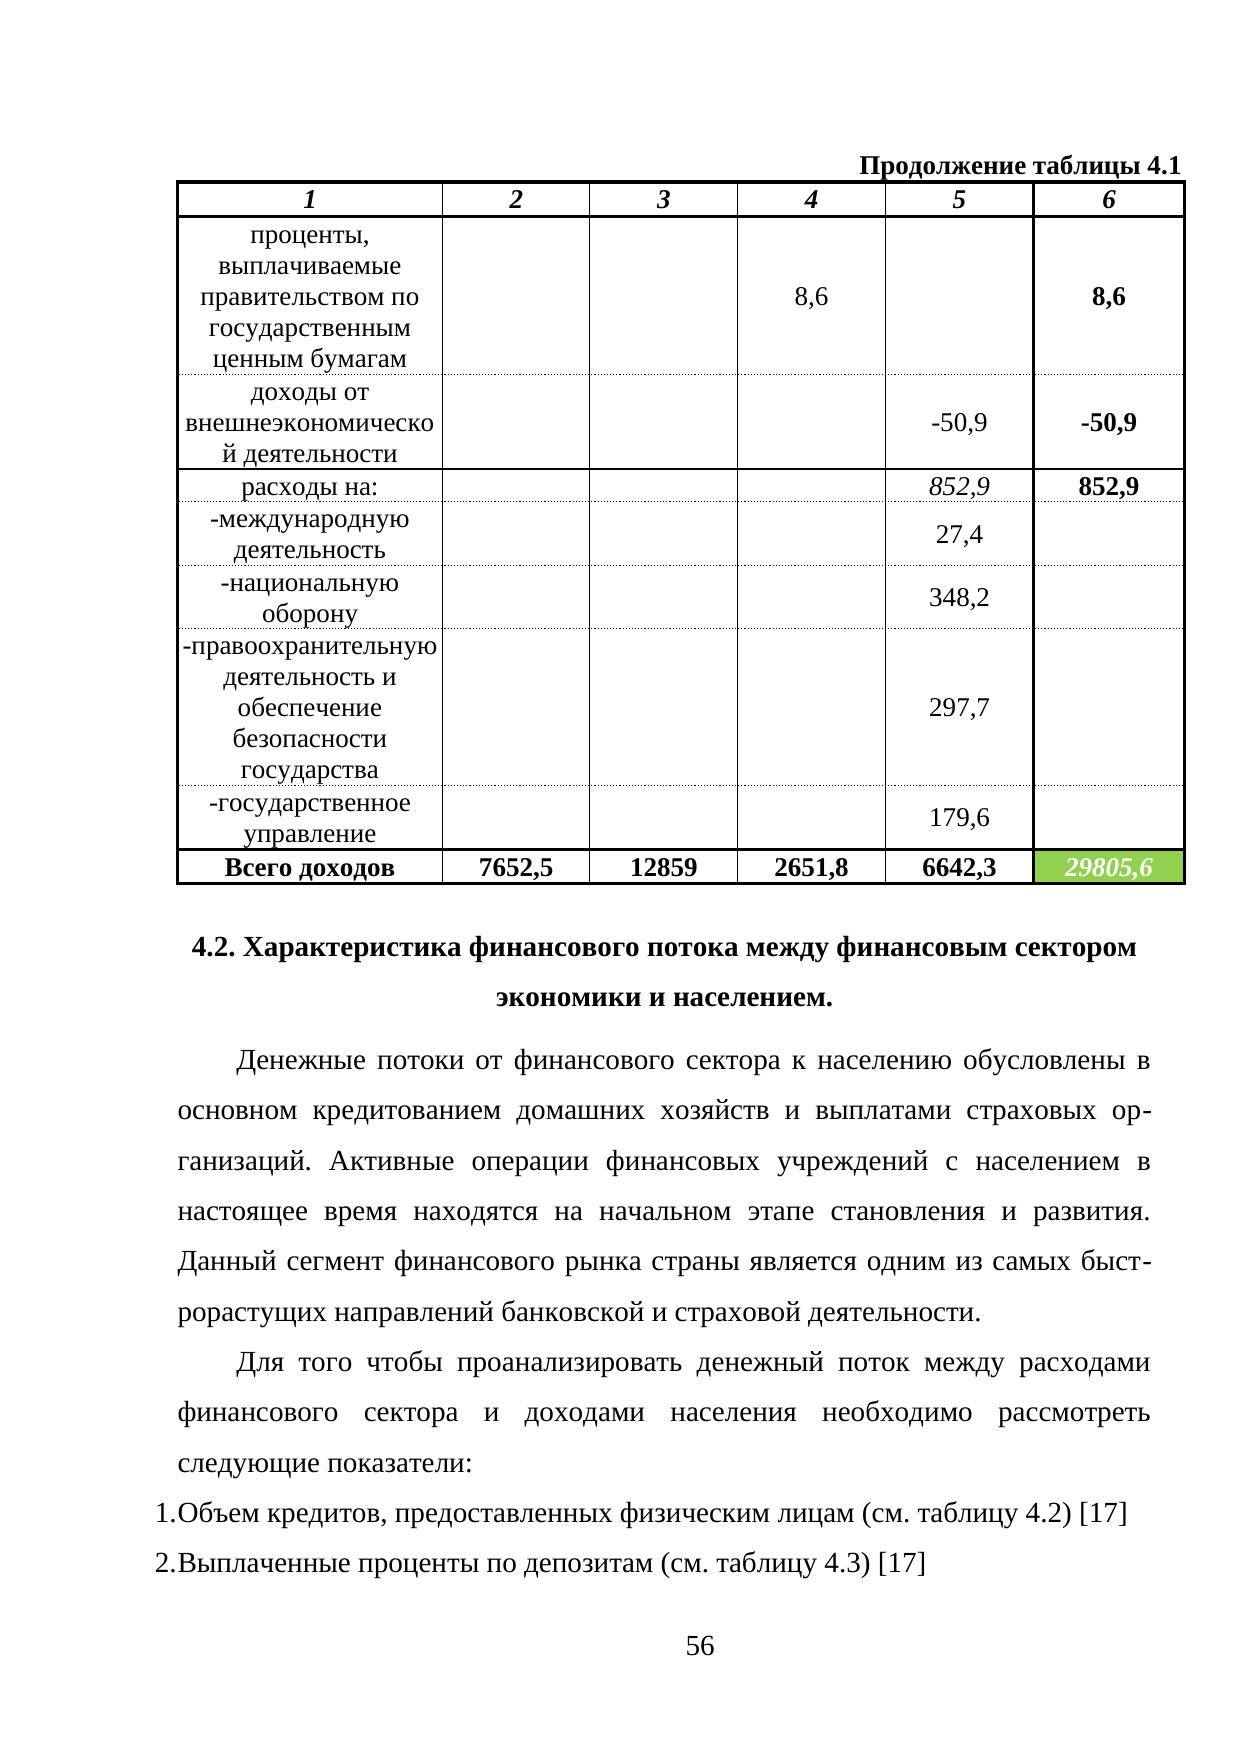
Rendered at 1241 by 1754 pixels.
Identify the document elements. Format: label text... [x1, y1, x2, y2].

table_cell 6642,3 [886, 851, 1032, 882]
table_cell 29805,6 [1035, 851, 1183, 882]
table_cell 7652,5 [443, 851, 589, 882]
table_cell 3 [590, 184, 737, 215]
table_cell 27,4 [886, 501, 1032, 564]
list Объем кредитов, предоставленных физическим лицам (см. таблицу 4.2) [17] [154, 1495, 1152, 1528]
table_header Продолжение таблицы 4.1 [177, 149, 1184, 180]
table_cell [886, 218, 1032, 373]
table_cell 8,6 [1035, 218, 1183, 373]
table_cell [443, 565, 589, 628]
table_cell 1 [179, 184, 442, 215]
table_cell [590, 785, 737, 848]
subtitle 4.2. Характеристика финансового потока между финансовым сектором экономики и населением. [177, 929, 1152, 1013]
table_cell доходы от внешнеэкономической деятельности [179, 374, 442, 468]
table_cell 348,2 [886, 565, 1032, 628]
table_cell [443, 218, 589, 373]
table_cell [1035, 785, 1183, 848]
table_cell [1035, 565, 1183, 628]
table_cell [1035, 501, 1183, 564]
table_cell [1035, 628, 1183, 785]
table_cell [443, 785, 589, 848]
table_cell [738, 785, 885, 848]
table_cell -50,9 [1035, 374, 1183, 468]
table_cell 8,6 [738, 218, 885, 373]
table_cell [443, 501, 589, 564]
table_cell -50,9 [886, 374, 1032, 468]
table_cell [738, 501, 885, 564]
table_cell [443, 470, 589, 501]
table_cell -государственное управление [179, 785, 442, 848]
table_cell [443, 374, 589, 468]
table_cell 852,9 [886, 470, 1032, 501]
table_cell [590, 501, 737, 564]
table_cell [590, 628, 737, 785]
table_cell [590, 470, 737, 501]
table_cell [590, 374, 737, 468]
table_cell [590, 565, 737, 628]
table_cell 6 [1035, 184, 1183, 215]
table_cell [590, 218, 737, 373]
text Для того чтобы проанализировать денежный поток между расходами финансового сектора и доходами населения необходимо рассмотреть следующие показатели: [177, 1344, 1152, 1478]
table_cell -правоохранительную деятельность и обеспечение безопасности государства [179, 628, 442, 785]
table_cell [738, 565, 885, 628]
table_cell 179,6 [886, 785, 1032, 848]
table_cell [738, 470, 885, 501]
table_cell проценты, выплачиваемые правительством по государственным ценным бумагам [179, 218, 442, 373]
table_cell 852,9 [1035, 470, 1183, 501]
list Выплаченные проценты по депозитам (см. таблицу 4.3) [17] [154, 1545, 1152, 1579]
table_cell -национальную оборону [179, 565, 442, 628]
table_cell [738, 628, 885, 785]
table_cell [443, 628, 589, 785]
table_cell -международную деятельность [179, 501, 442, 564]
table_cell Всего доходов [179, 851, 442, 882]
table_cell [738, 374, 885, 468]
table_cell 2 [443, 184, 589, 215]
table_cell 12859 [590, 851, 737, 882]
table_cell 2651,8 [738, 851, 885, 882]
table_cell 297,7 [886, 628, 1032, 785]
text Денежные потоки от финансового сектора к населению обусловлены в основном кредитованием домашних хозяйств и выплатами страховых организаций. Активные операции финансовых учреждений с населением в настоящее время находятся на начальном этапе становления и развития. Данный сегмент финансового рынка страны является одним из самых быстрорастущих направлений банковской и страховой деятельности. [177, 1042, 1152, 1327]
table_cell расходы на: [179, 470, 442, 501]
table_cell 5 [886, 184, 1032, 215]
table_cell 4 [738, 184, 885, 215]
